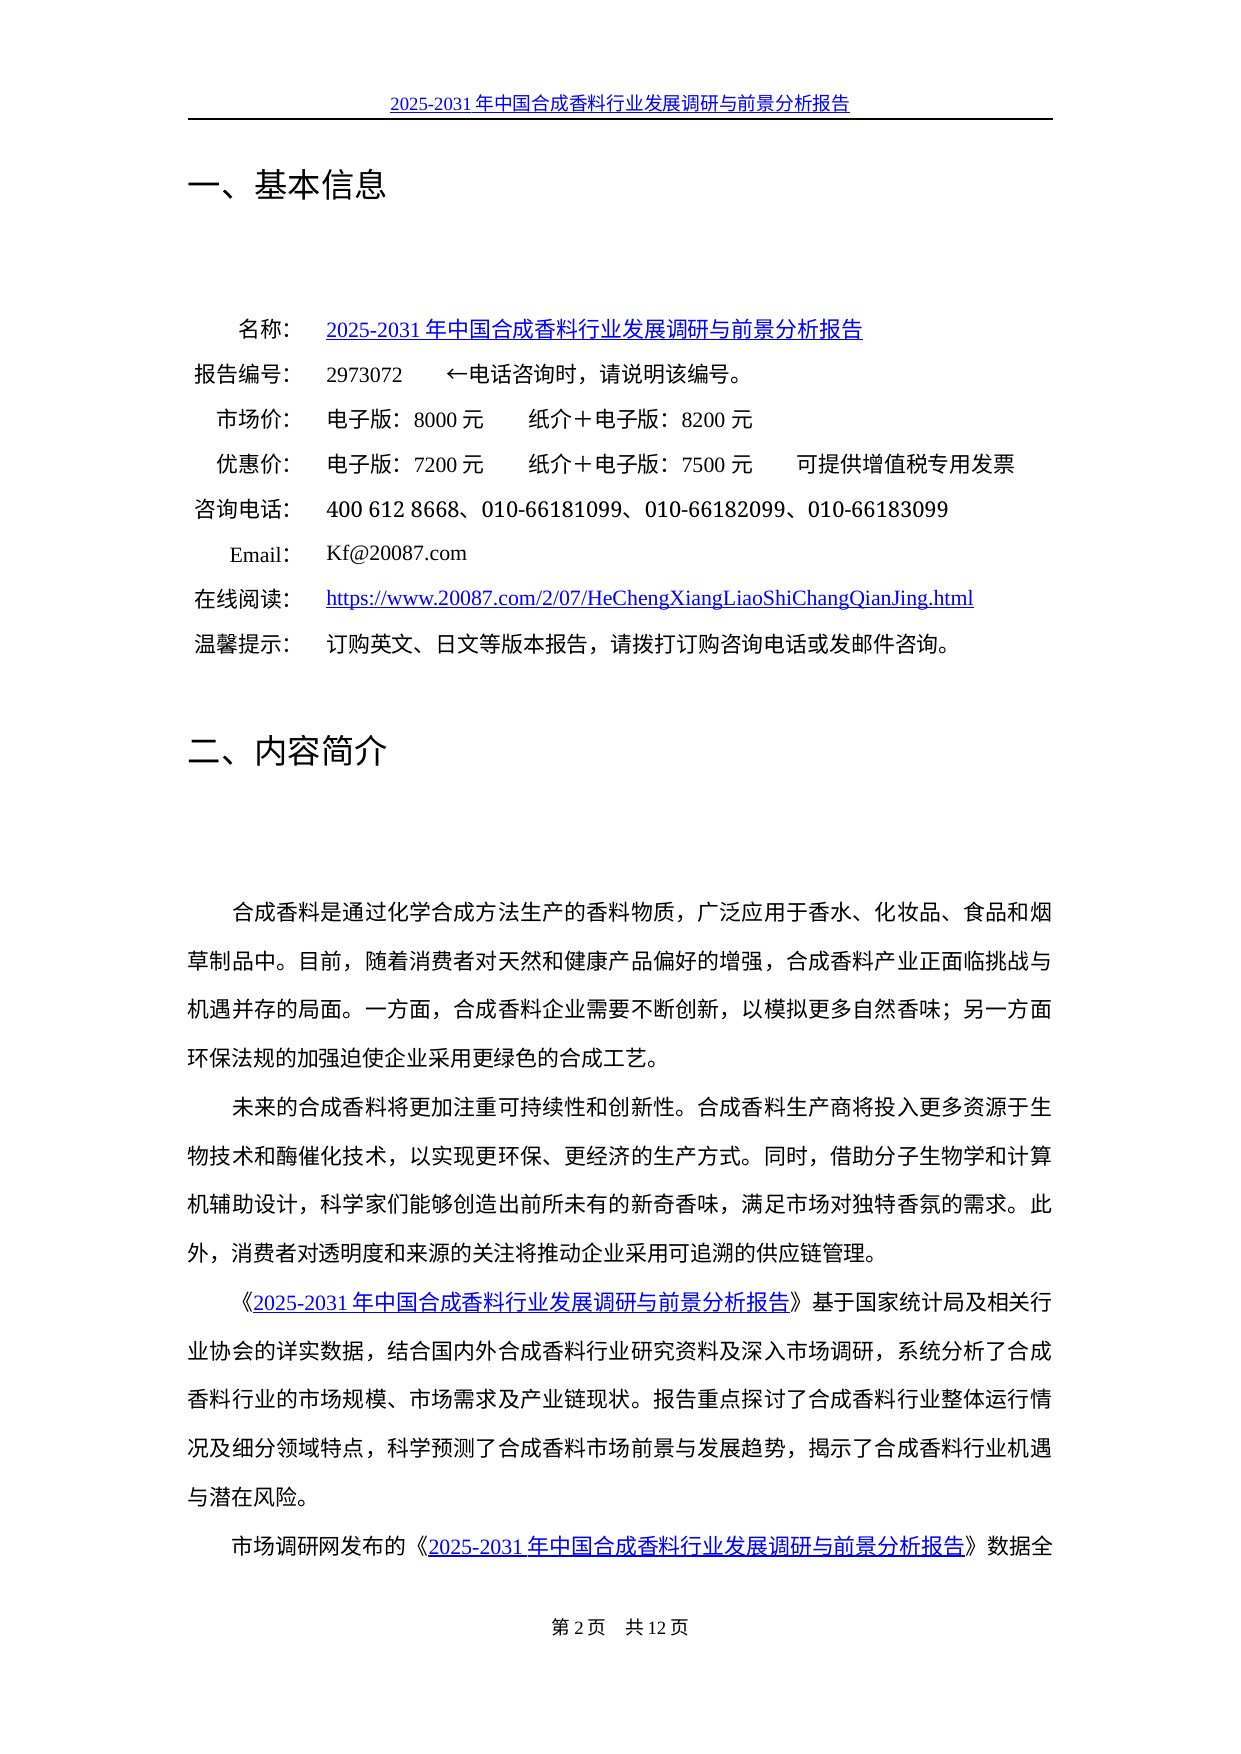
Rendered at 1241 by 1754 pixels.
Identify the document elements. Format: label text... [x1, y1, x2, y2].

table_cell 咨询电话： [167, 492, 315, 537]
table_cell 电子版：7200 元 纸介＋电子版：7500 元 可提供增值税专用发票 [315, 447, 1073, 492]
table_cell 报告编号： [167, 357, 315, 402]
table_cell 温馨提示： [167, 627, 315, 672]
table_cell 在线阅读： [167, 582, 315, 627]
title 一、基本信息 [187, 150, 1053, 215]
table_cell 市场价： [167, 402, 315, 447]
table_cell 优惠价： [167, 447, 315, 492]
table_cell 400 612 8668、010-66181099、010-66182099、010-66183099 [315, 492, 1073, 537]
table_cell 电子版：8000 元 纸介＋电子版：8200 元 [315, 402, 1073, 447]
table_cell 2973072 ←电话咨询时，请说明该编号。 [315, 357, 1073, 402]
table_header 2025-2031年中国合成香料行业发展调研与前景分析报告 [315, 312, 1073, 357]
table_cell 订购英文、日文等版本报告，请拨打订购咨询电话或发邮件咨询。 [315, 627, 1073, 672]
table_cell Email： [167, 537, 315, 582]
table_cell [315, 582, 1073, 627]
table_header 名称： [167, 312, 315, 357]
table_cell Kf@20087.com [315, 537, 1073, 582]
title 二、内容简介 [187, 717, 1053, 782]
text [187, 894, 1053, 1561]
